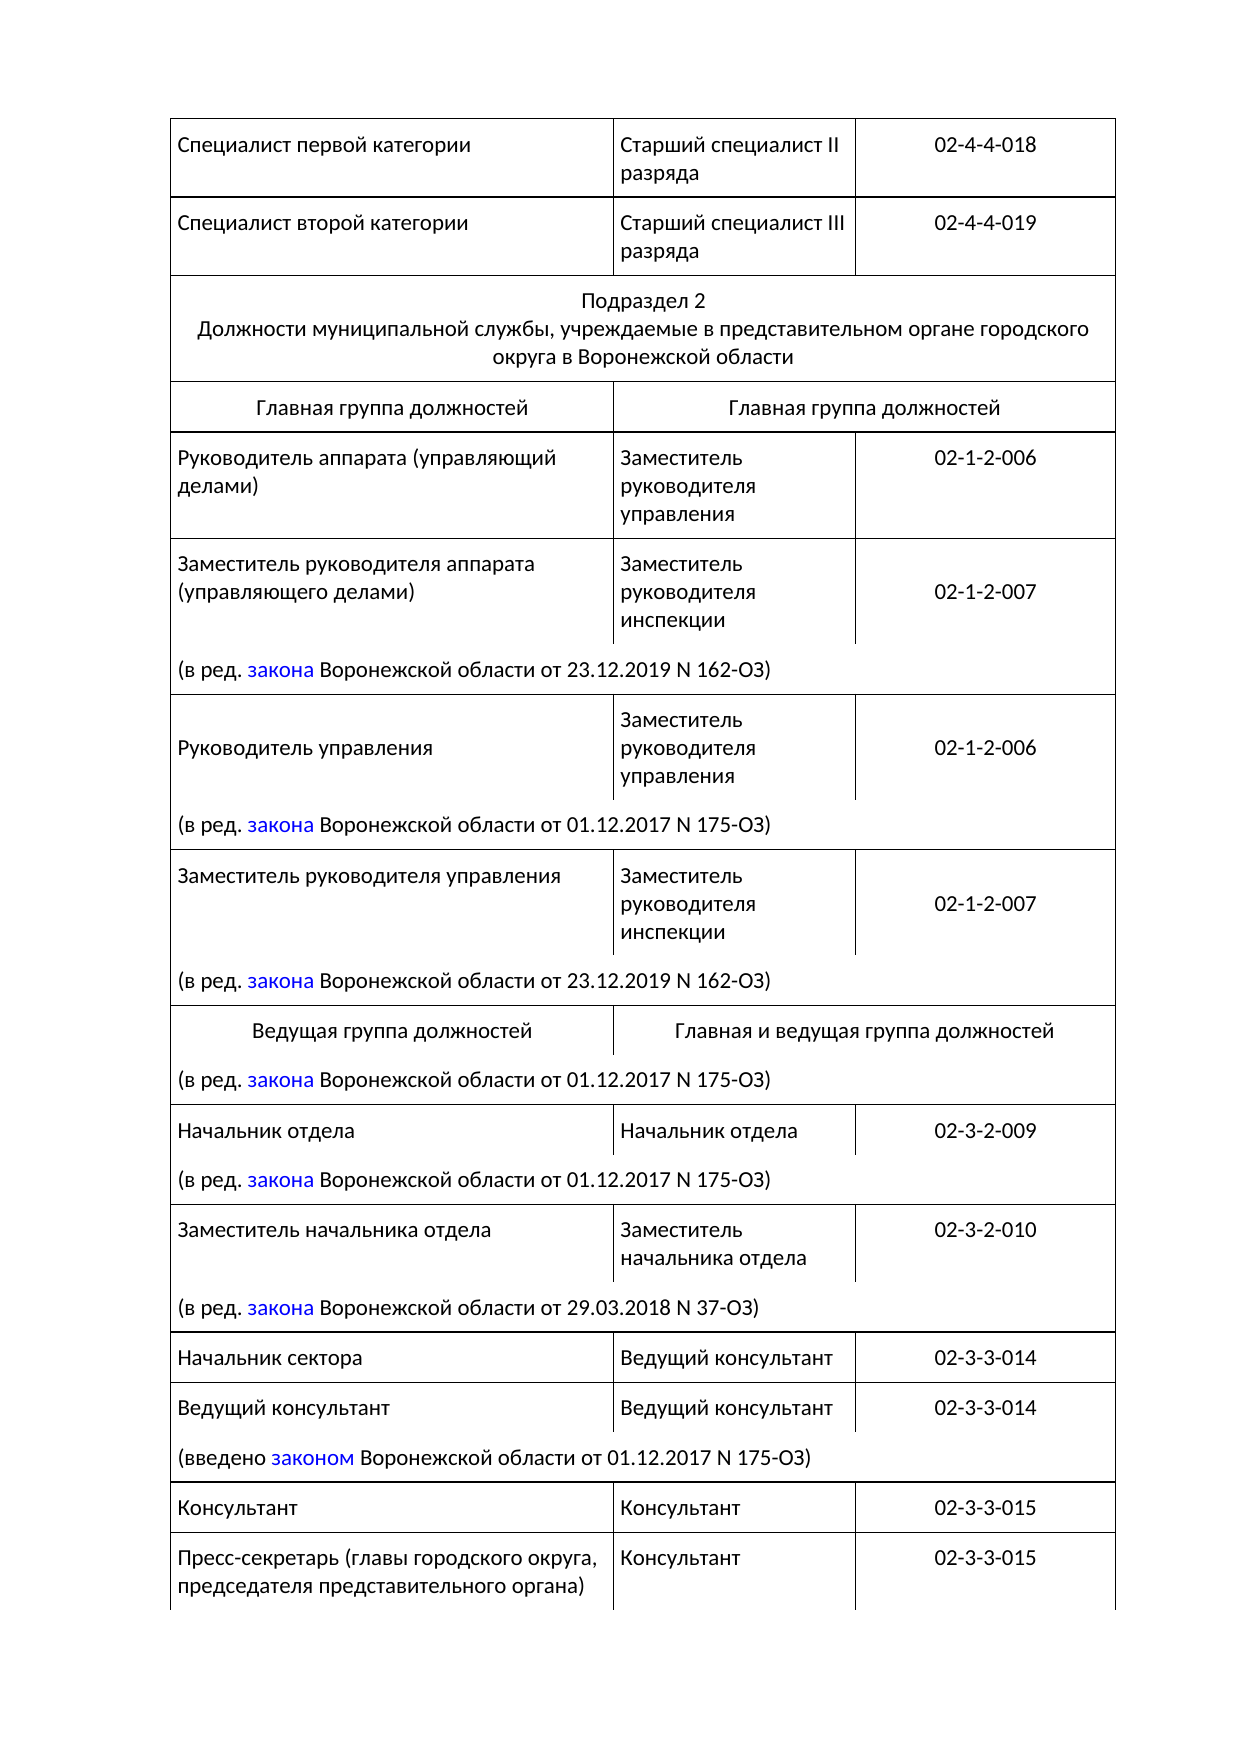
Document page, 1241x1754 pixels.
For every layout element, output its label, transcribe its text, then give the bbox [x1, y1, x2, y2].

table_cell Старший специалист III разряда [614, 198, 855, 275]
table_cell 02-3-3-015 [856, 1483, 1115, 1532]
table_cell Руководитель аппарата (управляющий делами) [171, 433, 613, 538]
table_cell Консультант [171, 1483, 613, 1532]
table_cell 02-1-2-006 [856, 433, 1115, 538]
table_cell Заместитель руководителя инспекции [614, 850, 855, 955]
table_cell Заместитель руководителя инспекции [614, 539, 855, 644]
table_cell Подраздел 2 Должности муниципальной службы, учреждаемые в представительном органе городского округа в Воронежской области [171, 276, 1115, 381]
table_cell (в ред. закона Воронежской области от 23.12.2019 N 162-ОЗ) [171, 644, 1115, 693]
table_cell Ведущий консультант [614, 1333, 855, 1382]
table_cell Руководитель управления [171, 695, 613, 800]
table_cell Специалист второй категории [171, 198, 613, 275]
table_cell Заместитель руководителя управления [614, 433, 855, 538]
table_cell 02-3-3-015 [856, 1533, 1115, 1610]
table_cell Заместитель руководителя управления [171, 850, 613, 955]
table_cell 02-4-4-019 [856, 198, 1115, 275]
table_cell Заместитель руководителя управления [614, 695, 855, 800]
table_cell (в ред. закона Воронежской области от 29.03.2018 N 37-ОЗ) [171, 1282, 1115, 1331]
table_cell Консультант [614, 1483, 855, 1532]
table_cell (в ред. закона Воронежской области от 01.12.2017 N 175-ОЗ) [171, 1055, 1115, 1104]
table_cell Заместитель начальника отдела [171, 1205, 613, 1282]
table_cell 02-3-3-014 [856, 1383, 1115, 1432]
table_cell Начальник отдела [171, 1105, 613, 1154]
table_cell Специалист первой категории [171, 119, 613, 196]
table_cell 02-1-2-007 [856, 850, 1115, 955]
table_cell Ведущая группа должностей [171, 1006, 613, 1055]
table_cell (в ред. закона Воронежской области от 01.12.2017 N 175-ОЗ) [171, 800, 1115, 849]
table_cell (в ред. закона Воронежской области от 23.12.2019 N 162-ОЗ) [171, 955, 1115, 1005]
table_cell Ведущий консультант [614, 1383, 855, 1432]
table_cell (введено законом Воронежской области от 01.12.2017 N 175-ОЗ) [171, 1432, 1115, 1481]
table_cell Старший специалист II разряда [614, 119, 855, 196]
table_cell (в ред. закона Воронежской области от 01.12.2017 N 175-ОЗ) [171, 1155, 1115, 1204]
table_cell Начальник сектора [171, 1333, 613, 1382]
table_cell 02-4-4-018 [856, 119, 1115, 196]
table_cell Главная группа должностей [171, 382, 613, 431]
table_cell 02-3-2-009 [856, 1105, 1115, 1154]
table_cell 02-3-2-010 [856, 1205, 1115, 1282]
table_cell Начальник отдела [614, 1105, 855, 1154]
table_cell 02-1-2-007 [856, 539, 1115, 644]
table_cell Главная группа должностей [614, 382, 1115, 431]
table_cell Заместитель руководителя аппарата (управляющего делами) [171, 539, 613, 644]
table_cell Консультант [614, 1533, 855, 1610]
table_cell Ведущий консультант [171, 1383, 613, 1432]
table_cell 02-1-2-006 [856, 695, 1115, 800]
table_cell Пресс-секретарь (главы городского округа, председателя представительного органа) [171, 1533, 613, 1610]
table_cell 02-3-3-014 [856, 1333, 1115, 1382]
table_cell Заместитель начальника отдела [614, 1205, 855, 1282]
table_cell Главная и ведущая группа должностей [614, 1006, 1115, 1055]
